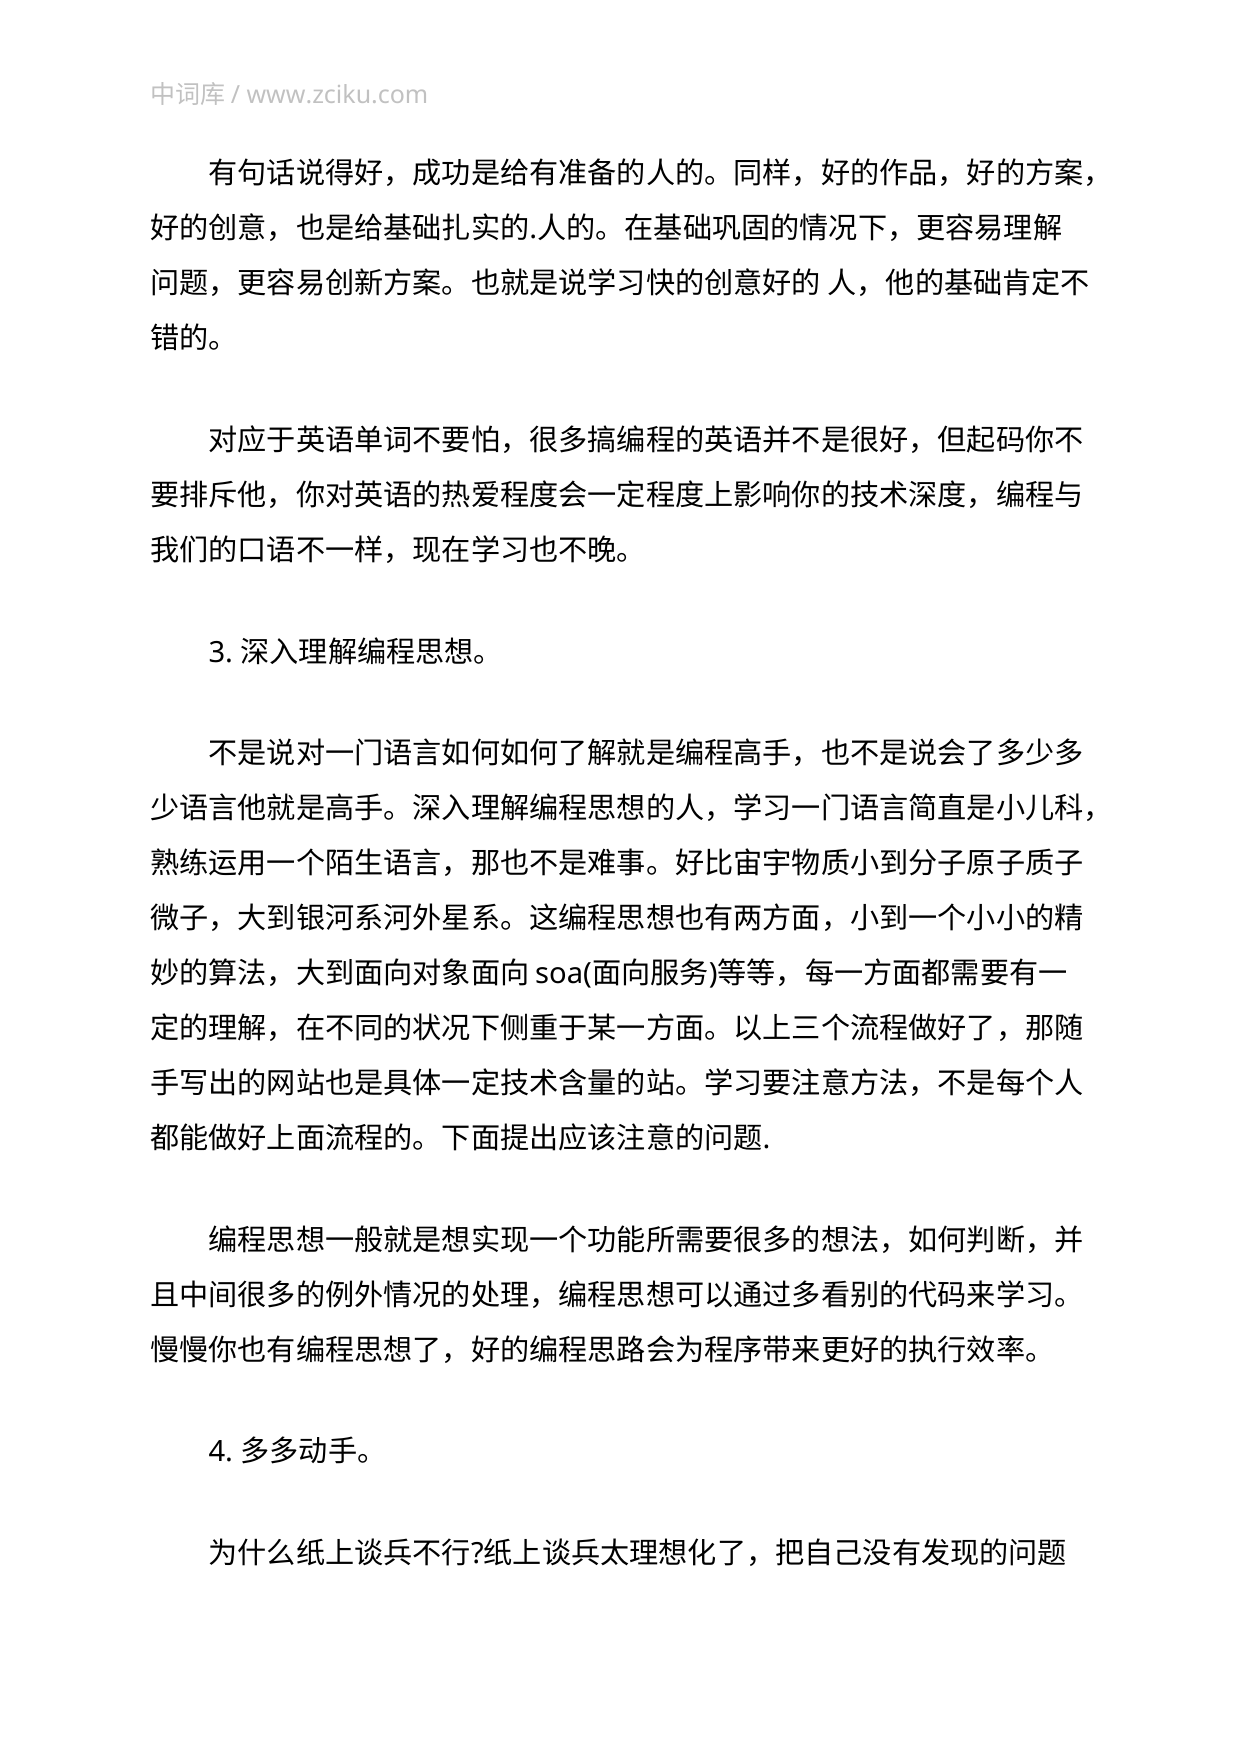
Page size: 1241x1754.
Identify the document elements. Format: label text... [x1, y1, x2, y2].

text 编程思想一般就是想实现一个功能所需要很多的想法，如何判断，并且中间很多的例外情况的处理，编程思想可以通过多看别的代码来学习。慢慢你也有编程思想了，好的编程思路会为程序带来更好的执行效率。 [150, 1216, 1090, 1368]
text 对应于英语单词不要怕，很多搞编程的英语并不是很好，但起码你不要排斥他，你对英语的热爱程度会一定程度上影响你的技术深度，编程与我们的口语不一样，现在学习也不晚。 [150, 417, 1090, 569]
text 4. 多多动手。 [150, 1428, 1090, 1470]
text 3. 深入理解编程思想。 [150, 628, 1090, 671]
text 不是说对一门语言如何如何了解就是编程高手，也不是说会了多少多少语言他就是高手。深入理解编程思想的人，学习一门语言简直是小儿科，熟练运用一个陌生语言，那也不是难事。好比宙宇物质小到分子原子质子微子，大到银河系河外星系。这编程思想也有两方面，小到一个小小的精妙的算法，大到面向对象面向soa(面向服务)等等，每一方面都需要有一定的理解，在不同的状况下侧重于某一方面。以上三个流程做好了，那随手写出的网站也是具体一定技术含量的站。学习要注意方法，不是每个人都能做好上面流程的。下面提出应该注意的问题. [150, 730, 1090, 1157]
text 有句话说得好，成功是给有准备的人的。同样，好的作品，好的方案，好的创意，也是给基础扎实的.人的。在基础巩固的情况下，更容易理解问题，更容易创新方案。也就是说学习快的创意好的 人，他的基础肯定不错的。 [150, 150, 1090, 357]
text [150, 1530, 1090, 1572]
